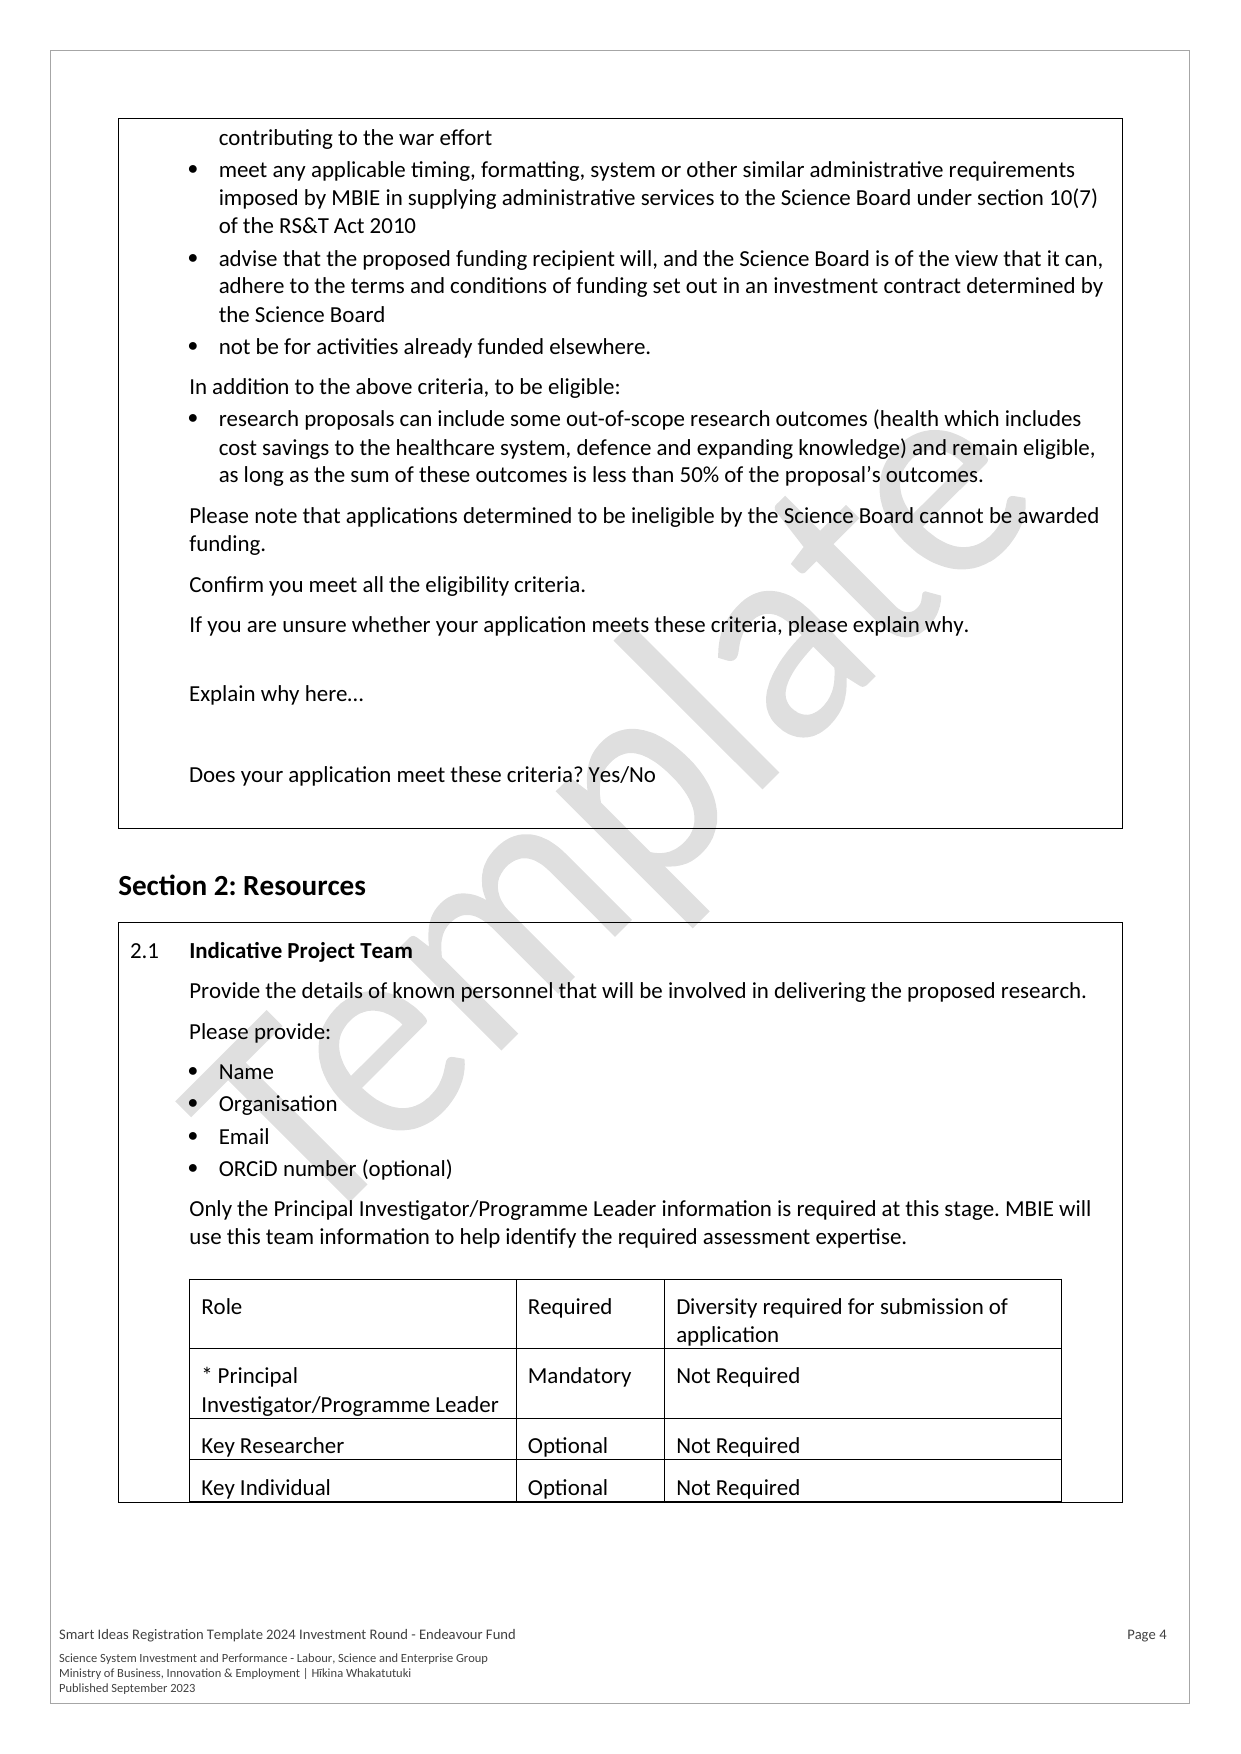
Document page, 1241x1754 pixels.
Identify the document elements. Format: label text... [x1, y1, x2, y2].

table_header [119, 923, 1122, 1502]
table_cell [119, 119, 1122, 828]
subtitle Section 2: Resources [118, 867, 1122, 902]
